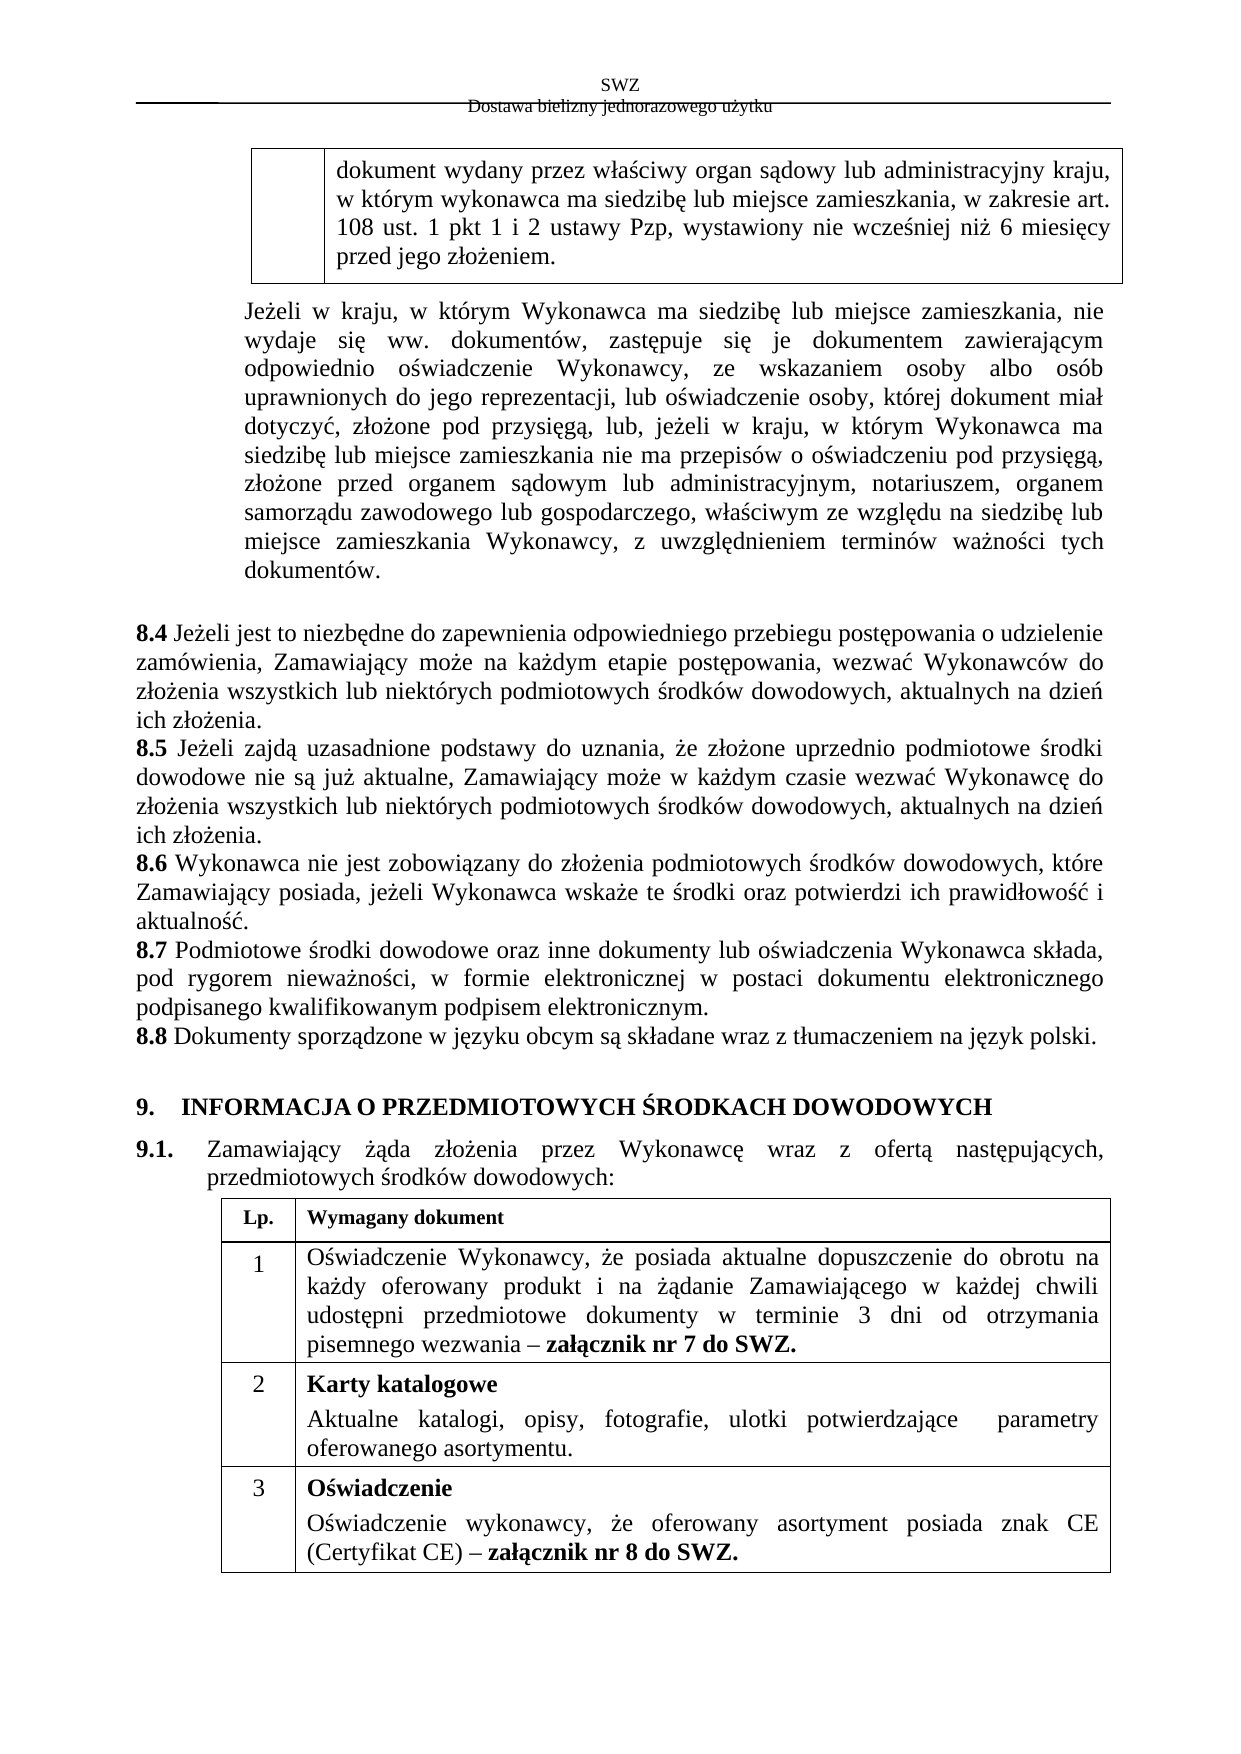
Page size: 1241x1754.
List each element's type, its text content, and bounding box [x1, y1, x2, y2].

subtitle 8.5 Jeżeli zajdą uzasadnione podstawy do uznania, że złożone uprzednio podmiotowe środki dowodowe nie są już aktualne, Zamawiający może w każdym czasie wezwać Wykonawcę do złożenia wszystkich lub niektórych podmiotowych środków dowodowych, aktualnych na dzień ich złożenia. [136, 733, 1104, 848]
table_cell 1 [252, 149, 324, 282]
subtitle 8.4 Jeżeli jest to niezbędne do zapewnienia odpowiedniego przebiegu postępowania o udzielenie zamówienia, Zamawiający może na każdym etapie postępowania, wezwać Wykonawców do złożenia wszystkich lub niektórych podmiotowych środków dowodowych, aktualnych na dzień ich złożenia. [136, 618, 1104, 733]
text Jeżeli w kraju, w którym Wykonawca ma siedzibę lub miejsce zamieszkania, nie wydaje się ww. dokumentów, zastępuje się je dokumentem zawierającym odpowiednio oświadczenie Wykonawcy, ze wskazaniem osoby albo osób uprawnionych do jego reprezentacji, lub oświadczenie osoby, której dokument miał dotyczyć, złożone pod przysięgą, lub, jeżeli w kraju, w którym Wykonawca ma siedzibę lub miejsce zamieszkania nie ma przepisów o oświadczeniu pod przysięgą, złożone przed organem sądowym lub administracyjnym, notariuszem, organem samorządu zawodowego lub gospodarczego, właściwym ze względu na siedzibę lub miejsce zamieszkania Wykonawcy, z uwzględnieniem terminów ważności tych dokumentów. [244, 296, 1104, 583]
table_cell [325, 149, 1122, 282]
table_cell 3 [222, 1467, 295, 1572]
table_cell 1 [222, 1243, 295, 1362]
subtitle 8.7 Podmiotowe środki dowodowe oraz inne dokumenty lub oświadczenia Wykonawca składa, pod rygorem nieważności, w formie elektronicznej w postaci dokumentu elektronicznego podpisanego kwalifikowanym podpisem elektronicznym. [136, 935, 1104, 1021]
table_header Wymagany dokument [296, 1199, 1110, 1241]
table_cell Oświadczenie Oświadczenie wykonawcy, że oferowany asortyment posiada znak CE (Certyfikat CE) – załącznik nr 8 do SWZ. [296, 1467, 1110, 1572]
table_cell Karty katalogowe Aktualne katalogi, opisy, fotografie, ulotki potwierdzające parametry oferowanego asortymentu. [296, 1363, 1110, 1466]
table_header Lp. [222, 1199, 295, 1241]
list Zamawiający żąda złożenia przez Wykonawcę wraz z ofertą następujących, przedmiotowych środków dowodowych: [136, 1134, 1104, 1191]
table_cell Oświadczenie Wykonawcy, że posiada aktualne dopuszczenie do obrotu na każdy oferowany produkt i na żądanie Zamawiającego w każdej chwili udostępni przedmiotowe dokumenty w terminie 3 dni od otrzymania pisemnego wezwania – załącznik nr 7 do SWZ. [296, 1243, 1110, 1362]
table_cell 2 [222, 1363, 295, 1466]
list Informacja o przedmiotowych środkach dowodowych [136, 1092, 1104, 1121]
subtitle 8.6 Wykonawca nie jest zobowiązany do złożenia podmiotowych środków dowodowych, które Zamawiający posiada, jeżeli Wykonawca wskaże te środki oraz potwierdzi ich prawidłowość i aktualność. [136, 848, 1104, 935]
subtitle 8.8 Dokumenty sporządzone w języku obcym są składane wraz z tłumaczeniem na język polski. [136, 1021, 1104, 1050]
